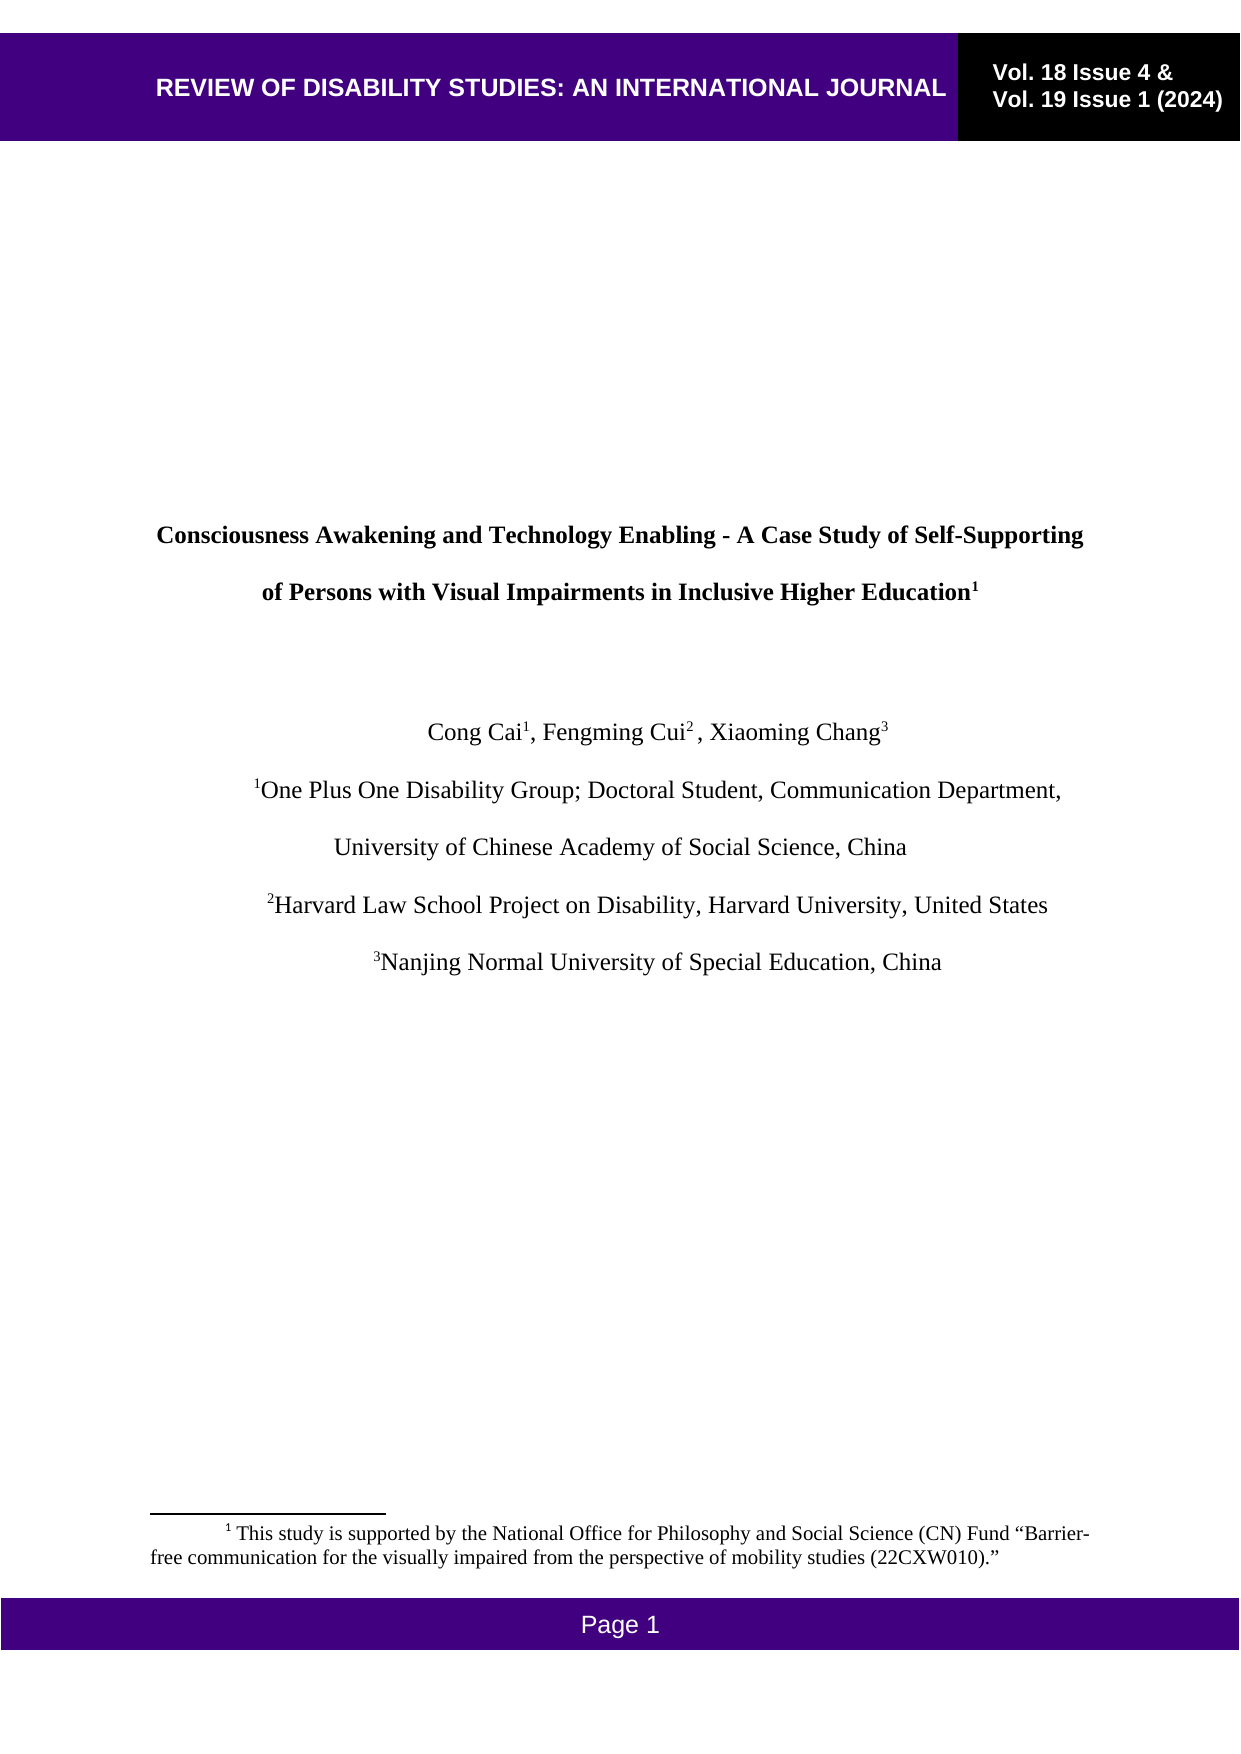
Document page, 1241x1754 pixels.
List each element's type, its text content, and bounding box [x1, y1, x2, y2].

text 3Nanjing Normal University of Special Education, China [150, 947, 1090, 976]
text Cong Cai1, Fengming Cui2 , Xiaoming Chang3 [150, 717, 1090, 746]
text 2Harvard Law School Project on Disability, Harvard University, United States [150, 890, 1090, 919]
text 1One Plus One Disability Group; Doctoral Student, Communication Department, University of Chinese Academy of Social Science, China [150, 775, 1090, 861]
subtitle Consciousness Awakening and Technology Enabling - A Case Study of Self-Supporting of Persons with Visual Impairments in Inclusive Higher Education [150, 520, 1090, 606]
